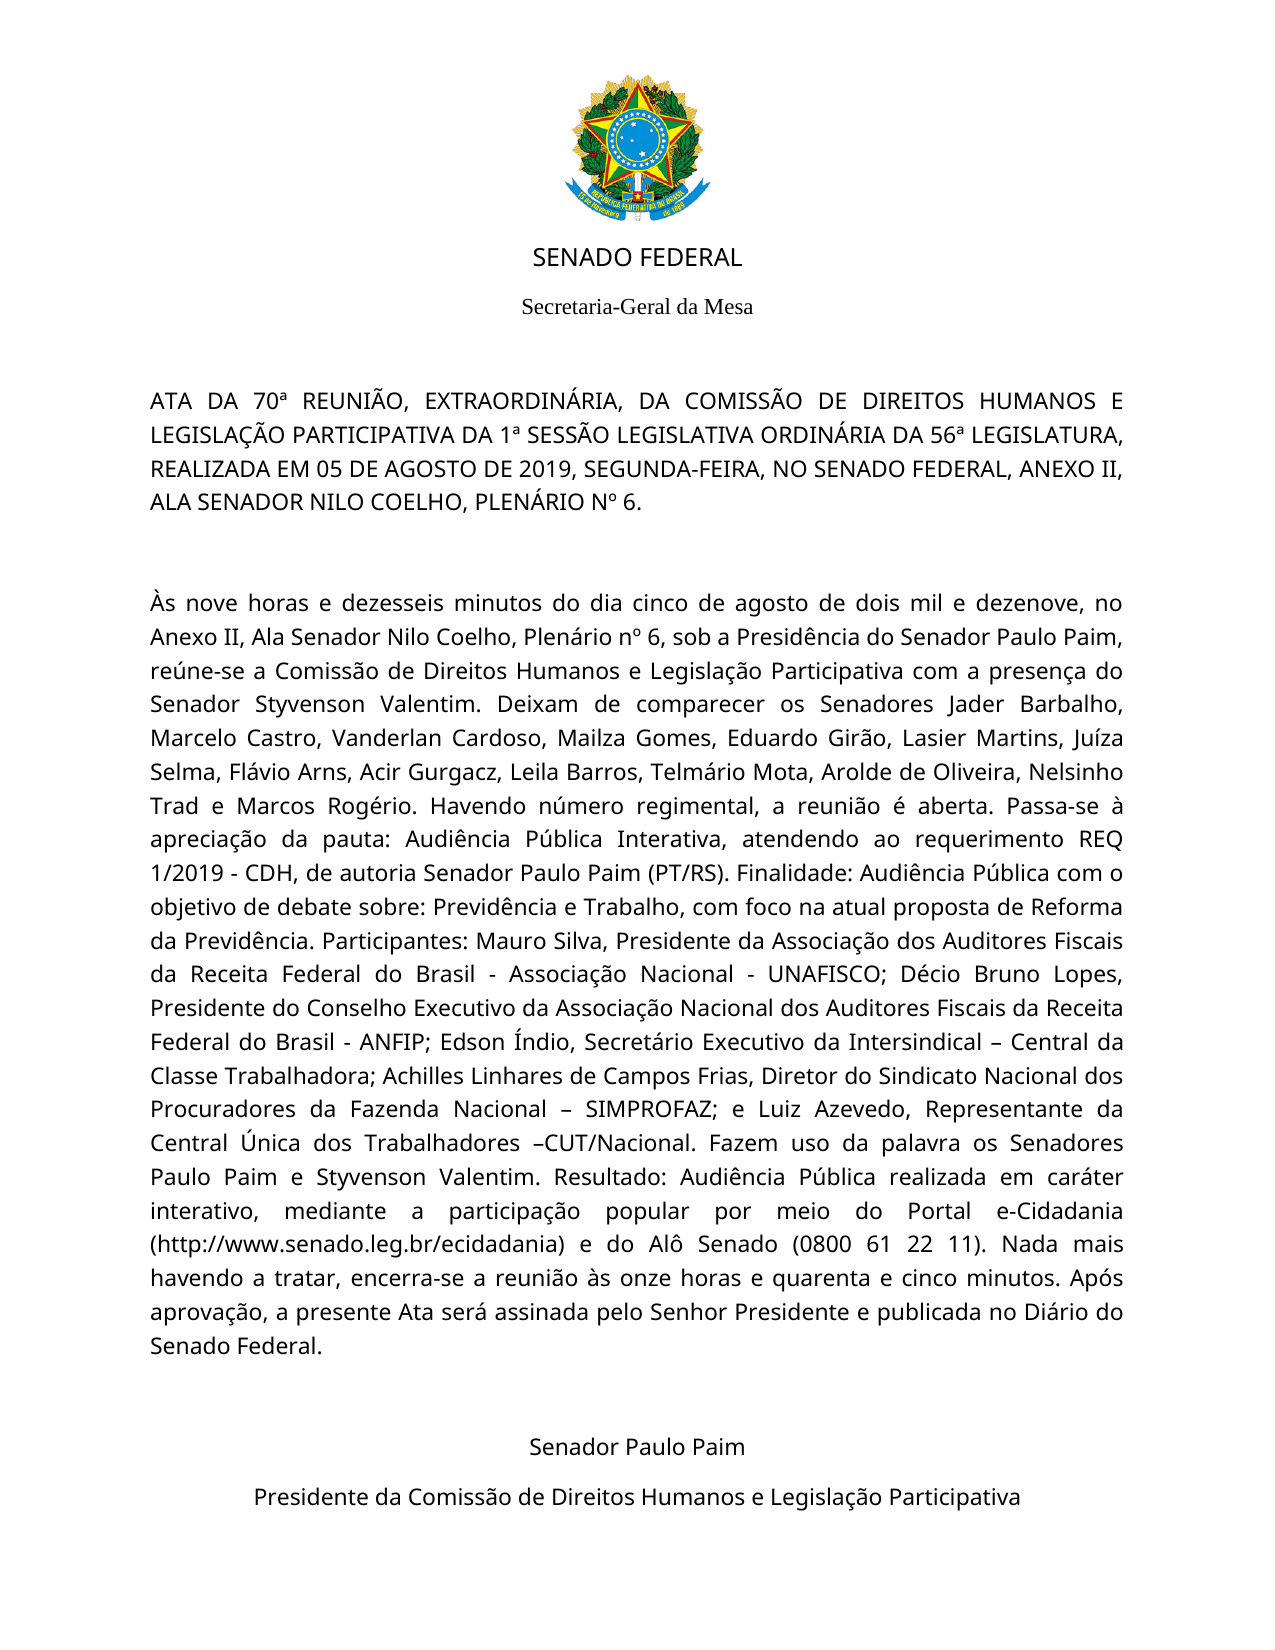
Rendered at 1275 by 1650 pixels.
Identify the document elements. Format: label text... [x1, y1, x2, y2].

picture [564, 75, 711, 221]
text Às nove horas e dezesseis minutos do dia cinco de agosto de dois mil e dezenove, no Anexo II, Ala Senador Nilo Coelho, Plenário nº 6, sob a Presidência do Senador Paulo Paim, reúne-se a Comissão de Direitos Humanos e Legislação Participativa com a presença do Senador Styvenson Valentim. Deixam de comparecer os Senadores Jader Barbalho, Marcelo Castro, Vanderlan Cardoso, Mailza Gomes, Eduardo Girão, Lasier Martins, Juíza Selma, Flávio Arns, Acir Gurgacz, Leila Barros, Telmário Mota, Arolde de Oliveira, Nelsinho Trad e Marcos Rogério. Havendo número regimental, a reunião é aberta. Passa-se à apreciação da pauta: Audiência Pública Interativa, atendendo ao requerimento REQ 1/2019 - CDH, de autoria Senador Paulo Paim (PT/RS). Finalidade: Audiência Pública com o objetivo de debate sobre: Previdência e Trabalho, com foco na atual proposta de Reforma da Previdência. Participantes: Mauro Silva, Presidente da Associação dos Auditores Fiscais da Receita Federal do Brasil - Associação Nacional - UNAFISCO; Décio Bruno Lopes, Presidente do Conselho Executivo da Associação Nacional dos Auditores Fiscais da Receita Federal do Brasil - ANFIP; Edson Índio, Secretário Executivo da Intersindical – Central da Classe Trabalhadora; Achilles Linhares de Campos Frias, Diretor do Sindicato Nacional dos Procuradores da Fazenda Nacional – SIMPROFAZ; e Luiz Azevedo, Representante da Central Única dos Trabalhadores –CUT/Nacional. Fazem uso da palavra os Senadores Paulo Paim e Styvenson Valentim. Resultado: Audiência Pública realizada em caráter interativo, mediante a participação popular por meio do Portal e-Cidadania (http://www.senado.leg.br/ecidadania) e do Alô Senado (0800 61 22 11). Nada mais havendo a tratar, encerra-se a reunião às onze horas e quarenta e cinco minutos. Após aprovação, a presente Ata será assinada pelo Senhor Presidente e publicada no Diário do Senado Federal. [150, 587, 1125, 1361]
text Presidente da Comissão de Direitos Humanos e Legislação Participativa [150, 1481, 1125, 1512]
text ATA DA 70ª REUNIÃO, Extraordinária, DA Comissão de Direitos Humanos e Legislação Participativa DA 1ª SESSÃO LEGISLATIVA Ordinária DA 56ª LEGISLATURA, REALIZADA EM 05 de Agosto de 2019, Segunda-feira, NO SENADO FEDERAL, Anexo II, Ala Senador Nilo Coelho, Plenário nº 6. [150, 385, 1125, 517]
text Senador Paulo Paim [150, 1430, 1125, 1462]
